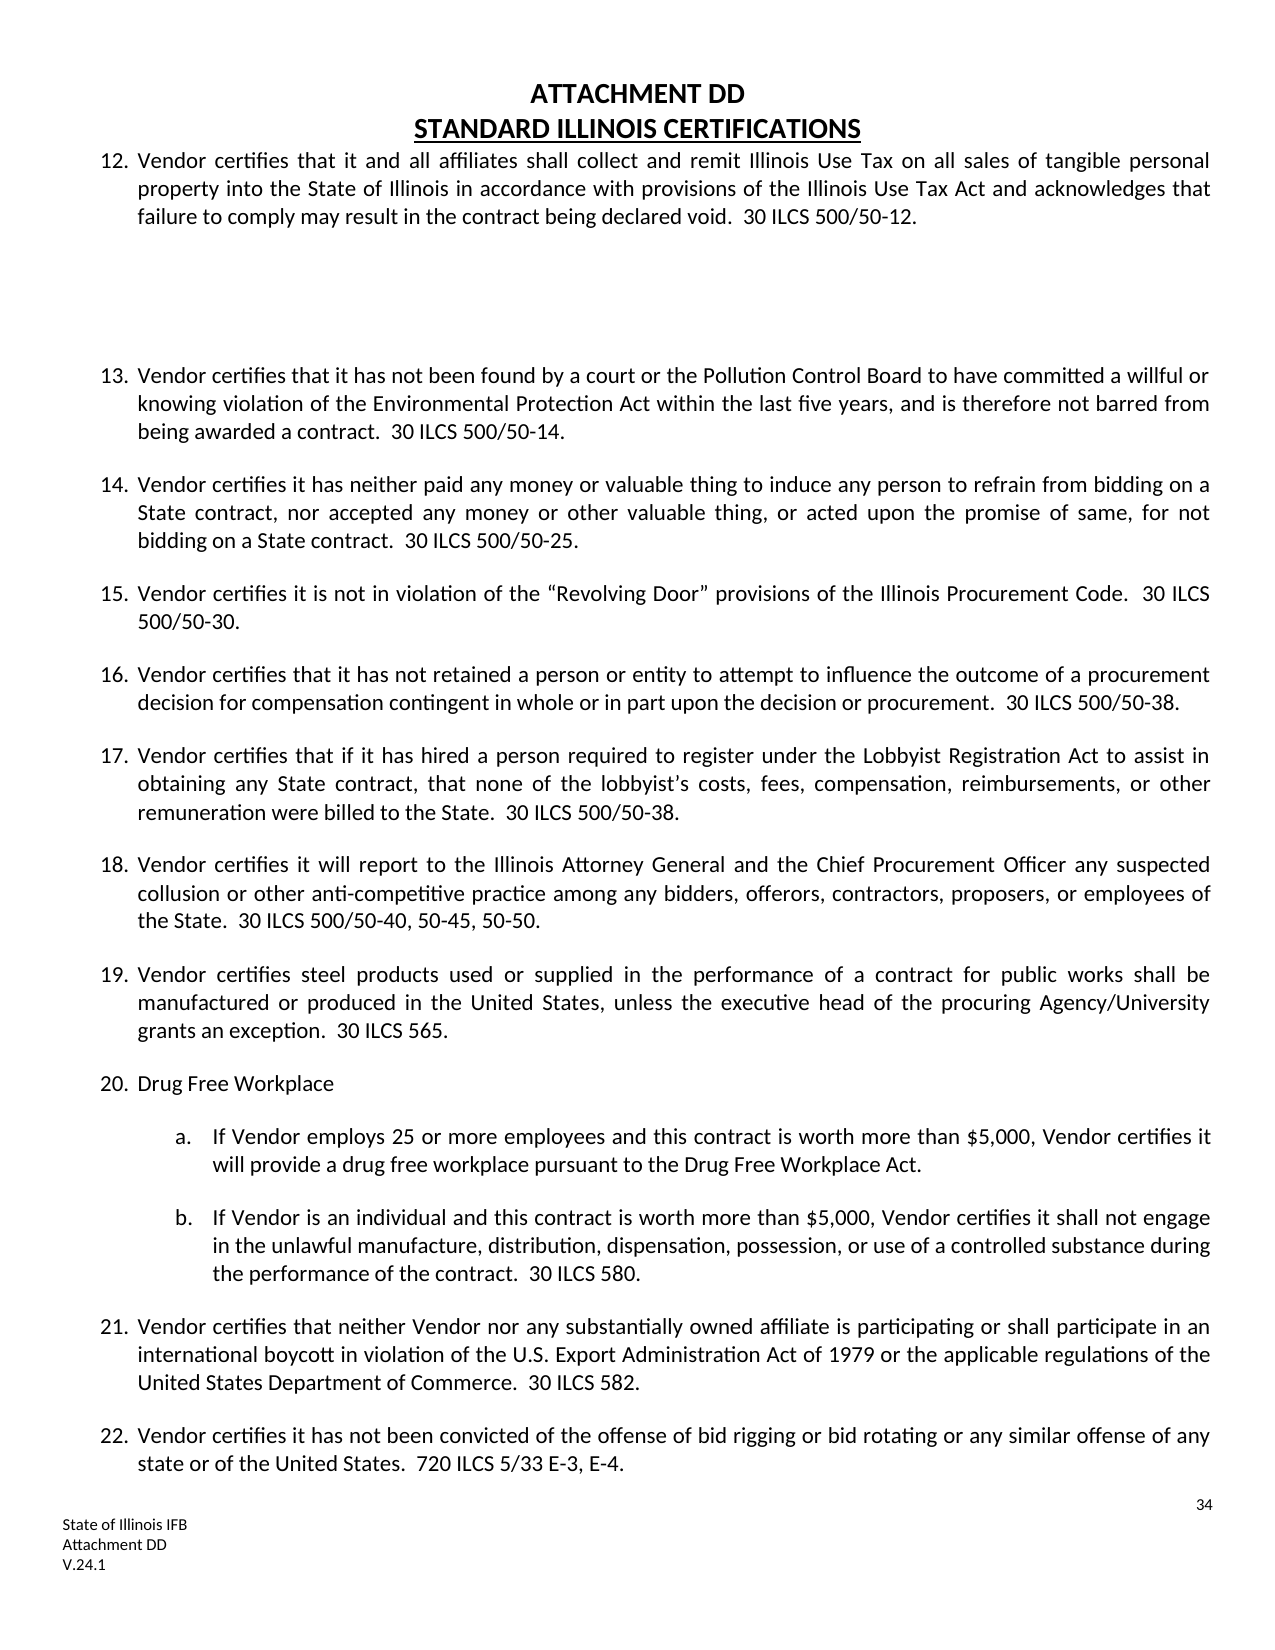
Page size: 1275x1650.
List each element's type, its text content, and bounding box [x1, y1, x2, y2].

list Vendor certifies that neither Vendor nor any substantially owned affiliate is participating or shall participate in an international boycott in violation of the U.S. Export Administration Act of 1979 or the applicable regulations of the United States Department of Commerce. 30 ILCS 582. [100, 1312, 1212, 1396]
list Vendor certifies it is not in violation of the “Revolving Door” provisions of the Illinois Procurement Code. 30 ILCS 500/50-30. [100, 579, 1212, 636]
list Vendor certifies steel products used or supplied in the performance of a contract for public works shall be manufactured or produced in the United States, unless the executive head of the procuring Agency/University grants an exception. 30 ILCS 565. [100, 960, 1212, 1044]
list Drug Free Workplace [100, 1069, 1212, 1097]
list Vendor certifies it has not been convicted of the offense of bid rigging or bid rotating or any similar offense of any state or of the United States. 720 ILCS 5/33 E-3, E-4. [100, 1421, 1212, 1477]
list If Vendor is an individual and this contract is worth more than $5,000, Vendor certifies it shall not engage in the unlawful manufacture, distribution, dispensation, possession, or use of a controlled substance during the performance of the contract. 30 ILCS 580. [175, 1203, 1212, 1287]
list Vendor certifies that if it has hired a person required to register under the Lobbyist Registration Act to assist in obtaining any State contract, that none of the lobbyist’s costs, fees, compensation, reimbursements, or other remuneration were billed to the State. 30 ILCS 500/50-38. [100, 742, 1212, 826]
list Vendor certifies it has neither paid any money or valuable thing to induce any person to refrain from bidding on a State contract, nor accepted any money or other valuable thing, or acted upon the promise of same, for not bidding on a State contract. 30 ILCS 500/50-25. [100, 470, 1212, 554]
list Vendor certifies that it has not been found by a court or the Pollution Control Board to have committed a willful or knowing violation of the Environmental Protection Act within the last five years, and is therefore not barred from being awarded a contract. 30 ILCS 500/50-14. [100, 361, 1212, 445]
list Vendor certifies that it has not retained a person or entity to attempt to influence the outcome of a procurement decision for compensation contingent in whole or in part upon the decision or procurement. 30 ILCS 500/50-38. [100, 661, 1212, 717]
list Vendor certifies it will report to the Illinois Attorney General and the Chief Procurement Officer any suspected collusion or other anti-competitive practice among any bidders, offerors, contractors, proposers, or employees of the State. 30 ILCS 500/50-40, 50-45, 50-50. [100, 851, 1212, 935]
list If Vendor employs 25 or more employees and this contract is worth more than $5,000, Vendor certifies it will provide a drug free workplace pursuant to the Drug Free Workplace Act. [175, 1122, 1212, 1178]
list Vendor certifies that it and all affiliates shall collect and remit Illinois Use Tax on all sales of tangible personal property into the State of Illinois in accordance with provisions of the Illinois Use Tax Act and acknowledges that failure to comply may result in the contract being declared void. 30 ILCS 500/50-12. [100, 146, 1212, 230]
